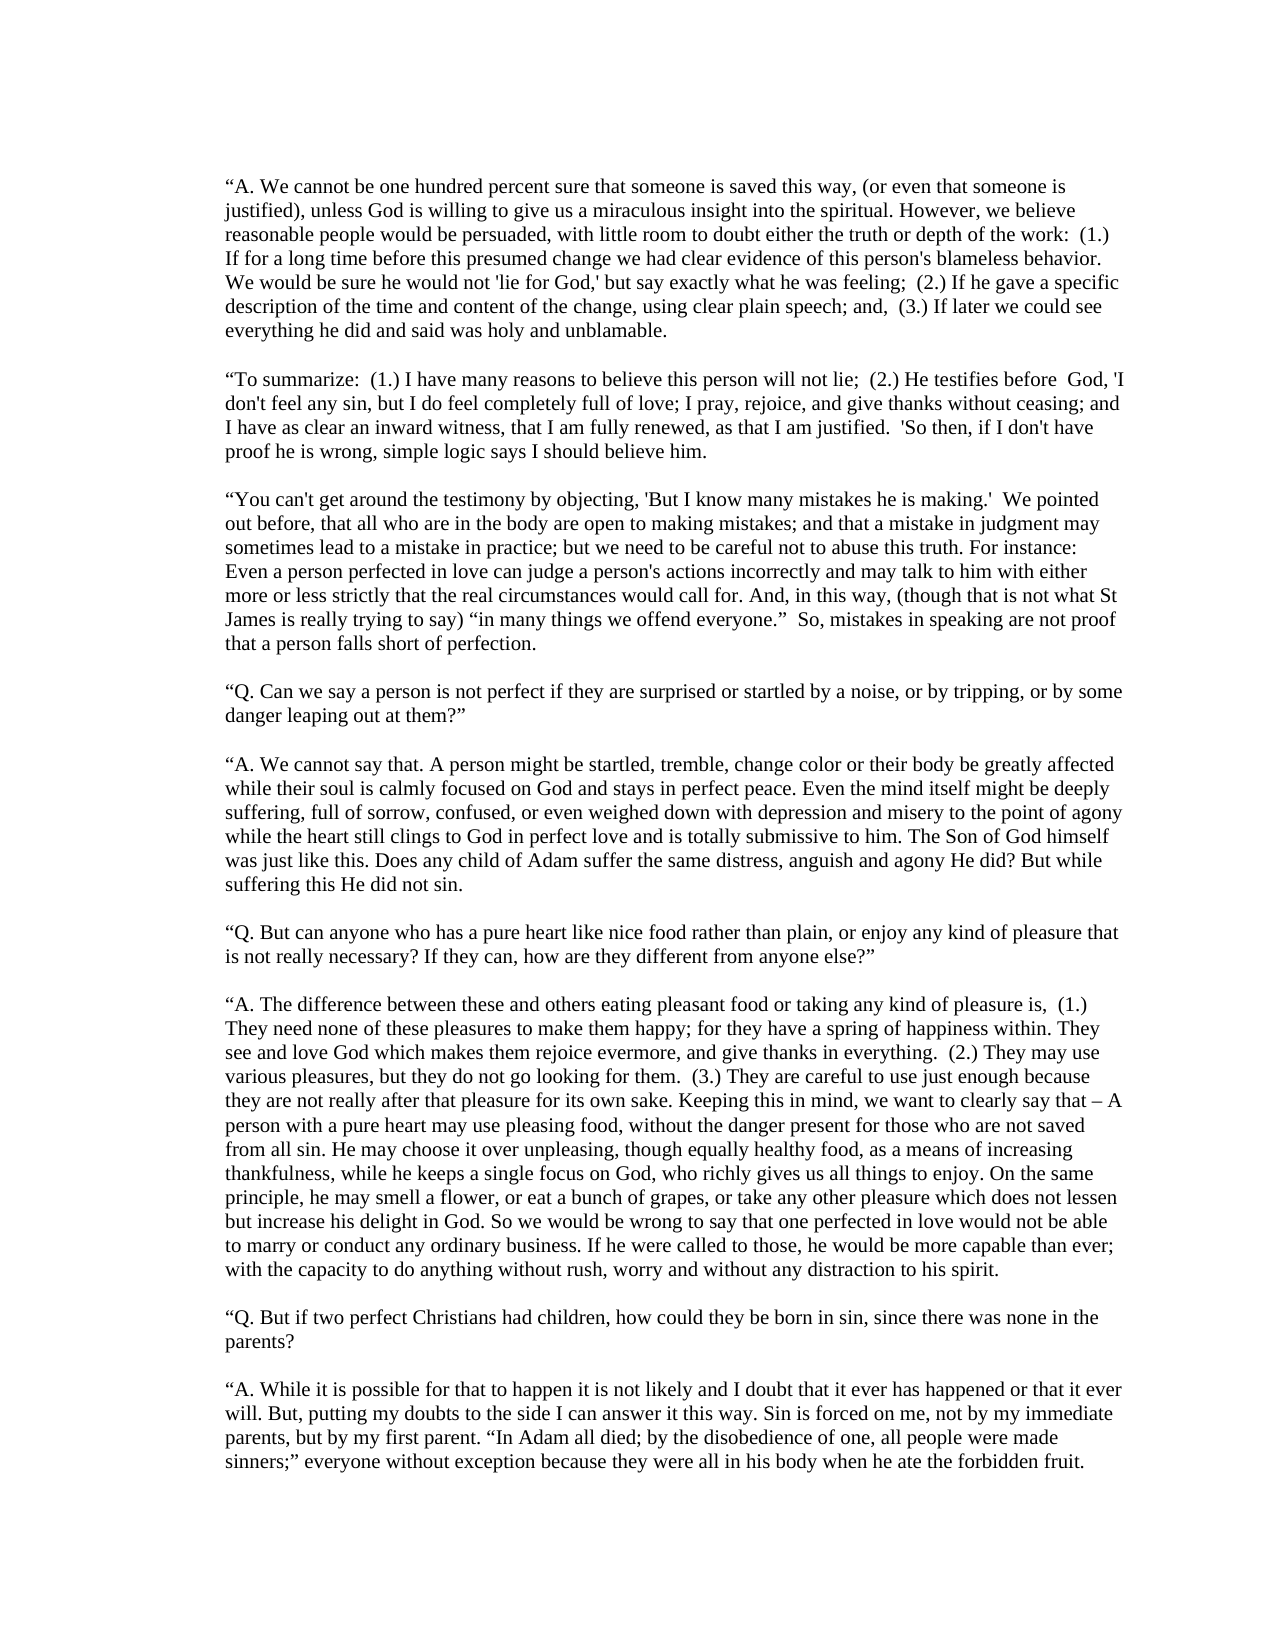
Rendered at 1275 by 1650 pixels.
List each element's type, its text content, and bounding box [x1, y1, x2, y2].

text “A. We cannot be one hundred percent sure that someone is saved this way, (or even that someone is justified), unless God is willing to give us a miraculous insight into the spiritual. However, we believe reasonable people would be persuaded, with little room to doubt either the truth or depth of the work: (1.) If for a long time before this presumed change we had clear evidence of this person's blameless behavior. We would be sure he would not 'lie for God,' but say exactly what he was feeling; (2.) If he gave a specific description of the time and content of the change, using clear plain speech; and, (3.) If later we could see everything he did and said was holy and unblamable. [225, 174, 1125, 342]
text “Q. Can we say a person is not perfect if they are surprised or startled by a noise, or by tripping, or by some danger leaping out at them?” [225, 679, 1125, 727]
text “A. We cannot say that. A person might be startled, tremble, change color or their body be greatly affected while their soul is calmly focused on God and stays in perfect peace. Even the mind itself might be deeply suffering, full of sorrow, confused, or even weighed down with depression and misery to the point of agony while the heart still clings to God in perfect love and is totally submissive to him. The Son of God himself was just like this. Does any child of Adam suffer the same distress, anguish and agony He did? But while suffering this He did not sin. [225, 752, 1125, 896]
text “A. The difference between these and others eating pleasant food or taking any kind of pleasure is, (1.) They need none of these pleasures to make them happy; for they have a spring of happiness within. They see and love God which makes them rejoice evermore, and give thanks in everything. (2.) They may use various pleasures, but they do not go looking for them. (3.) They are careful to use just enough because they are not really after that pleasure for its own sake. Keeping this in mind, we want to clearly say that – A person with a pure heart may use pleasing food, without the danger present for those who are not saved from all sin. He may choose it over unpleasing, though equally healthy food, as a means of increasing thankfulness, while he keeps a single focus on God, who richly gives us all things to enjoy. On the same principle, he may smell a flower, or eat a bunch of grapes, or take any other pleasure which does not lessen but increase his delight in God. So we would be wrong to say that one perfected in love would not be able to marry or conduct any ordinary business. If he were called to those, he would be more capable than ever; with the capacity to do anything without rush, worry and without any distraction to his spirit. [225, 992, 1125, 1281]
text “A. While it is possible for that to happen it is not likely and I doubt that it ever has happened or that it ever will. But, putting my doubts to the side I can answer it this way. Sin is forced on me, not by my immediate parents, but by my first parent. “In Adam all died; by the disobedience of one, all people were made sinners;” everyone without exception because they were all in his body when he ate the forbidden fruit. [225, 1377, 1125, 1473]
text “You can't get around the testimony by objecting, 'But I know many mistakes he is making.' We pointed out before, that all who are in the body are open to making mistakes; and that a mistake in judgment may sometimes lead to a mistake in practice; but we need to be careful not to abuse this truth. For instance: Even a person perfected in love can judge a person's actions incorrectly and may talk to him with either more or less strictly that the real circumstances would call for. And, in this way, (though that is not what St James is really trying to say) “in many things we offend everyone.” So, mistakes in speaking are not proof that a person falls short of perfection. [225, 487, 1125, 655]
text “To summarize: (1.) I have many reasons to believe this person will not lie; (2.) He testifies before God, 'I don't feel any sin, but I do feel completely full of love; I pray, rejoice, and give thanks without ceasing; and I have as clear an inward witness, that I am fully renewed, as that I am justified. 'So then, if I don't have proof he is wrong, simple logic says I should believe him. [225, 367, 1125, 463]
text “Q. But can anyone who has a pure heart like nice food rather than plain, or enjoy any kind of pleasure that is not really necessary? If they can, how are they different from anyone else?” [225, 920, 1125, 968]
text “Q. But if two perfect Christians had children, how could they be born in sin, since there was none in the parents? [225, 1305, 1125, 1353]
